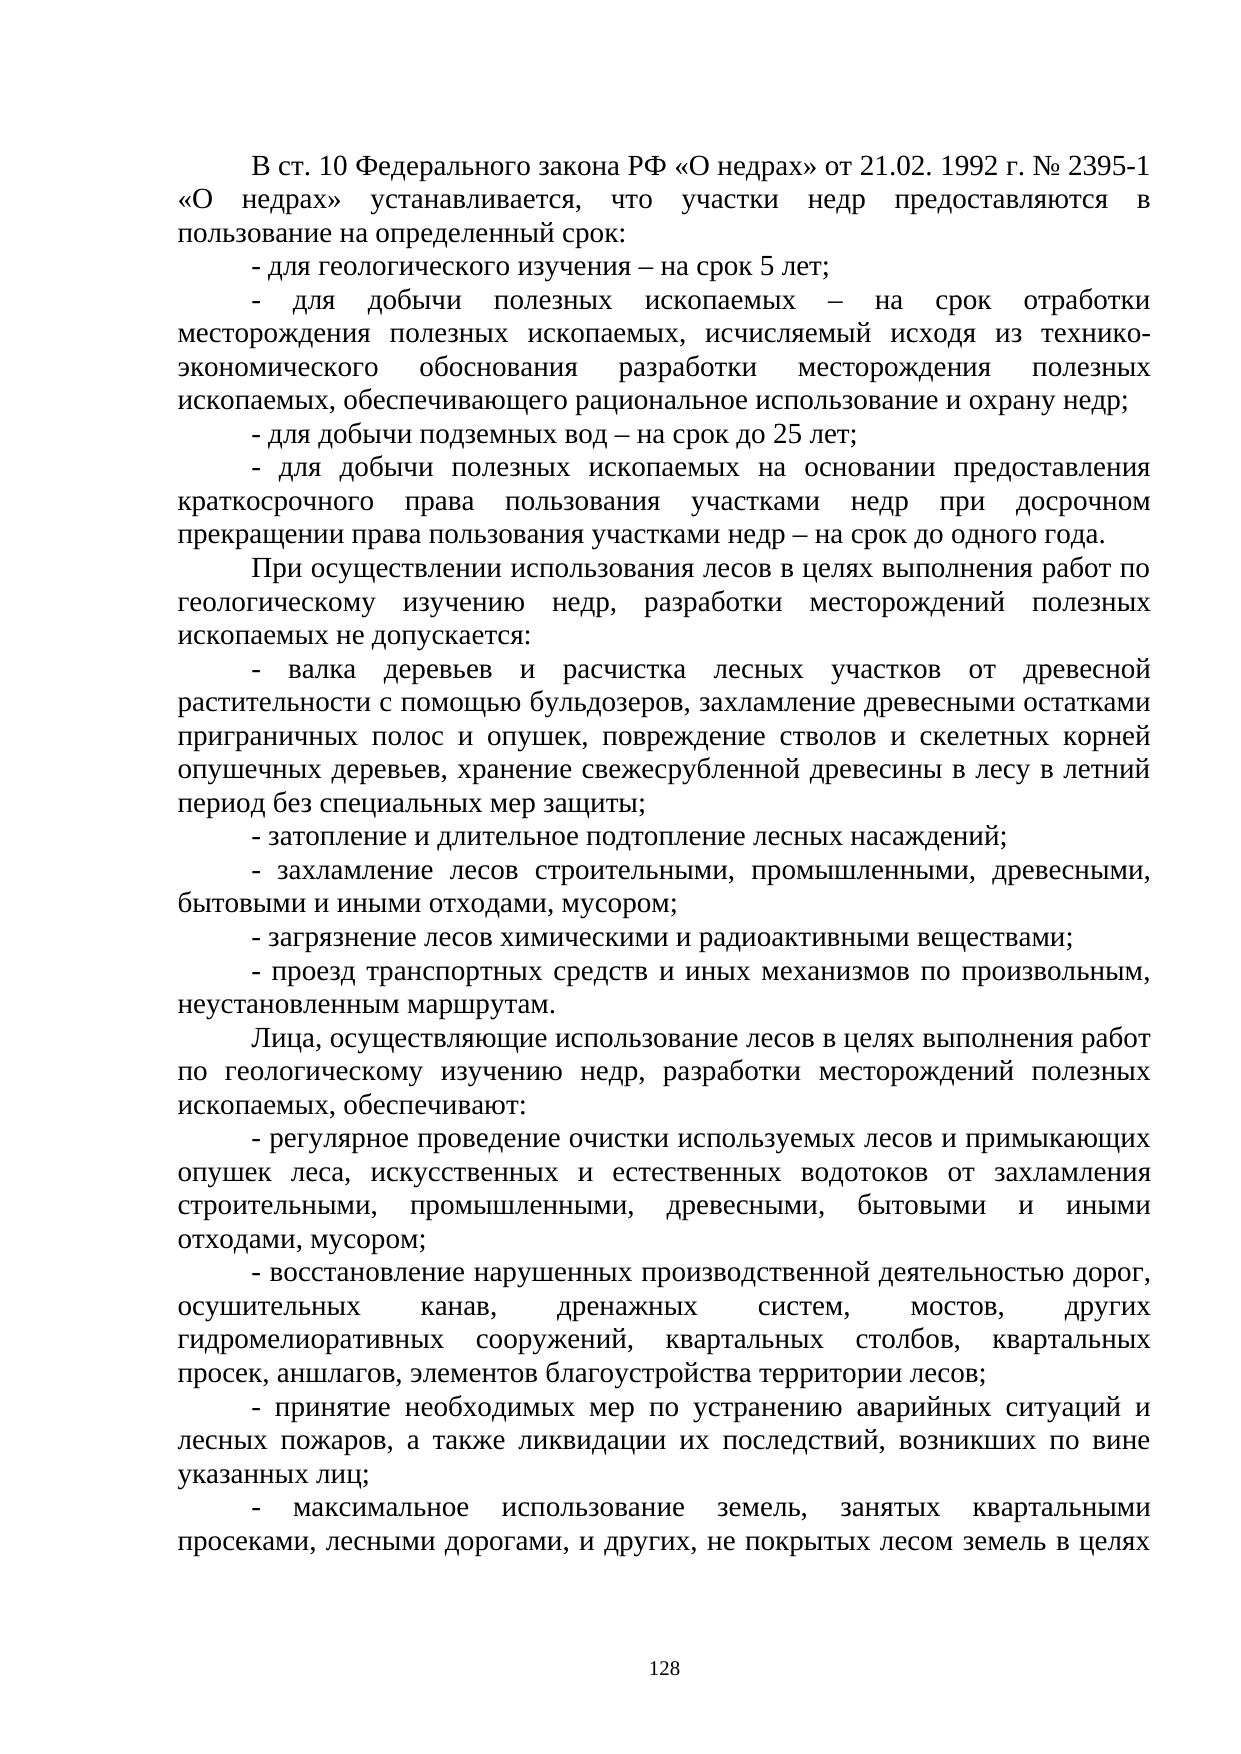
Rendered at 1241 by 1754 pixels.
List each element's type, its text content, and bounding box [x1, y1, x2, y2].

text - восстановление нарушенных производственной деятельностью дорог, осушительных канав, дренажных систем, мостов, других гидромелиоративных сооружений, квартальных столбов, квартальных просек, аншлагов, элементов благоустройства территории лесов; [177, 1254, 1152, 1389]
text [177, 1489, 1152, 1556]
text - затопление и длительное подтопление лесных насаждений; [177, 818, 1152, 852]
text - регулярное проведение очистки используемых лесов и примыкающих опушек леса, искусственных и естественных водотоков от захламления строительными, промышленными, древесными, бытовыми и иными отходами, мусором; [177, 1120, 1152, 1254]
text - для геологического изучения – на срок 5 лет; [177, 248, 1152, 282]
text - для добычи полезных ископаемых на основании предоставления краткосрочного права пользования участками недр при досрочном прекращении права пользования участками недр – на срок до одного года. [177, 449, 1152, 550]
text При осуществлении использования лесов в целях выполнения работ по геологическому изучению недр, разработки месторождений полезных ископаемых не допускается: [177, 550, 1152, 651]
text - загрязнение лесов химическими и радиоактивными веществами; [177, 919, 1152, 953]
text - для добычи полезных ископаемых – на срок отработки месторождения полезных ископаемых, исчисляемый исходя из технико-экономического обоснования разработки месторождения полезных ископаемых, обеспечивающего рациональное использование и охрану недр; [177, 282, 1152, 416]
text - захламление лесов строительными, промышленными, древесными, бытовыми и иными отходами, мусором; [177, 852, 1152, 919]
text - для добычи подземных вод – на срок до 25 лет; [177, 416, 1152, 449]
text Лица, осуществляющие использование лесов в целях выполнения работ по геологическому изучению недр, разработки месторождений полезных ископаемых, обеспечивают: [177, 1020, 1152, 1120]
text - валка деревьев и расчистка лесных участков от древесной растительности с помощью бульдозеров, захламление древесными остатками приграничных полос и опушек, повреждение стволов и скелетных корней опушечных деревьев, хранение свежесрубленной древесины в лесу в летний период без специальных мер защиты; [177, 651, 1152, 818]
text В ст. 10 Федерального закона РФ «О недрах» от 21.02. 1992 г. № 2395-1 «О недрах» устанавливается, что участки недр предоставляются в пользование на определенный срок: [177, 148, 1152, 248]
text - проезд транспортных средств и иных механизмов по произвольным, неустановленным маршрутам. [177, 953, 1152, 1020]
text - принятие необходимых мер по устранению аварийных ситуаций и лесных пожаров, а также ликвидации их последствий, возникших по вине указанных лиц; [177, 1389, 1152, 1489]
